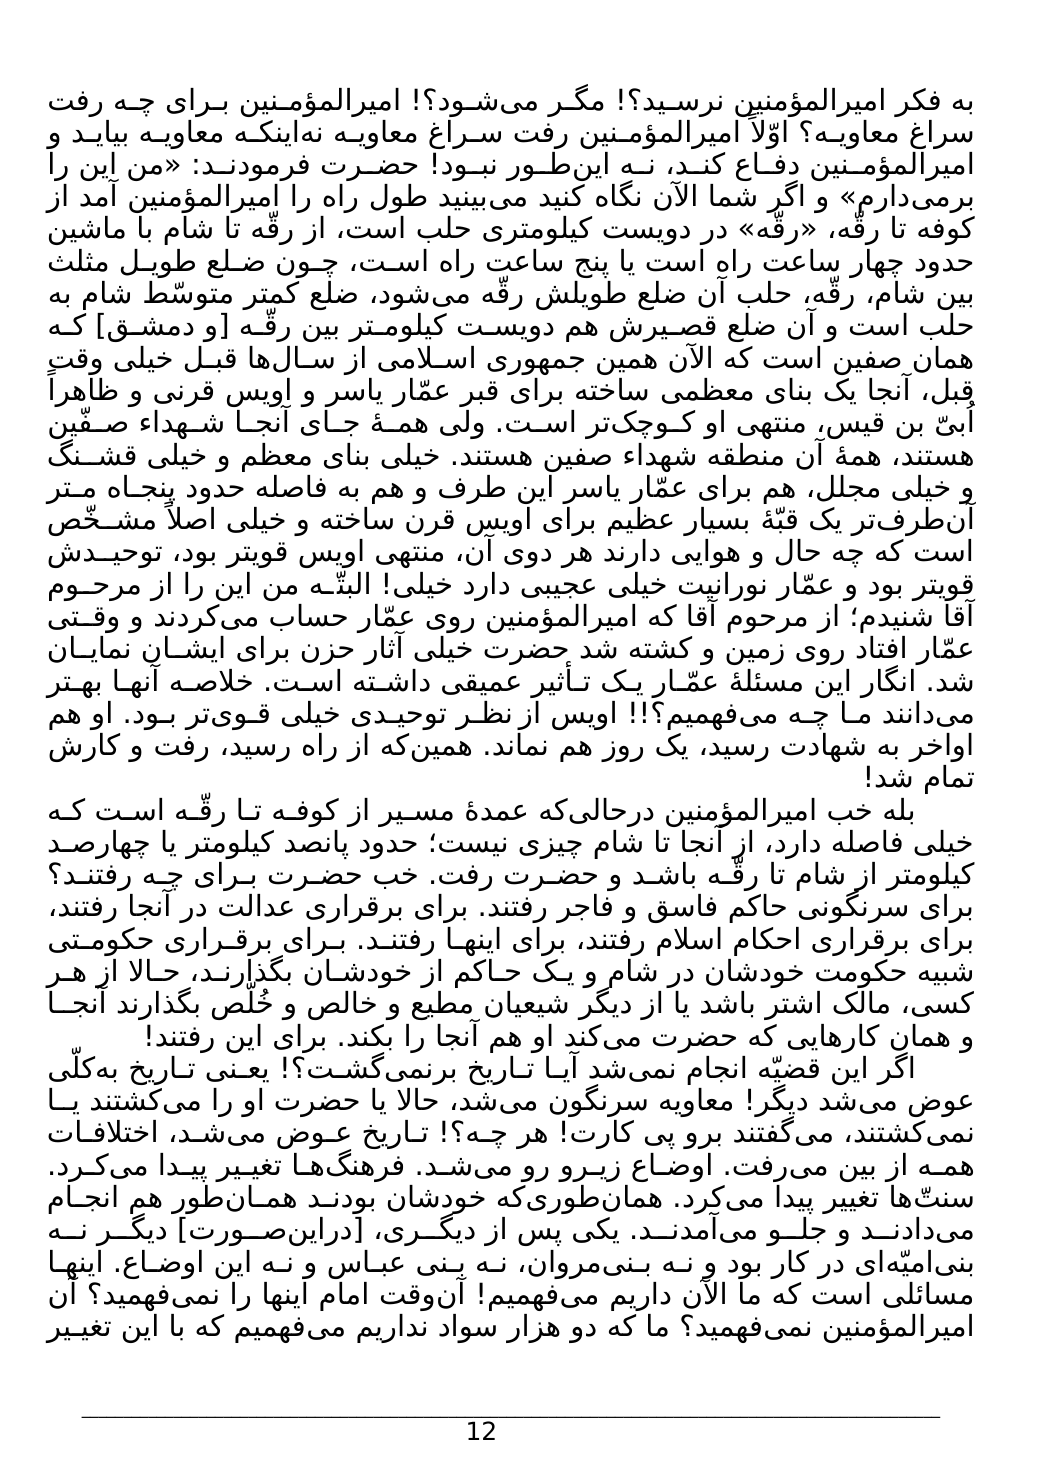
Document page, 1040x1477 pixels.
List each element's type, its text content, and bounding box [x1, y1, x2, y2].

text بله خب امیرالمؤمنین درحالی‌که عمدۀ مسیر از کوفه تا رقّه است که خیلی فاصله دارد، از آنجا تا شام چیزی نیست؛ حدود پانصد کیلومتر یا چهارصد کیلومتر از شام تا رقّه باشد و حضرت رفت. خب حضرت برای چه رفتند؟ برای سرنگونی حاکم فاسق و فاجر رفتند. برای برقراری عدالت در آنجا رفتند، برای برقراری احکام اسلام رفتند، برای اینها رفتند. برای برقراری حکومتی شبیه حکومت خودشان در شام و یک حاکم از خودشان بگذارند، حالا از هر کسی، مالک اشتر باشد یا از دیگر شیعیان مطیع و خالص و خُلّص بگذارند آنجا و همان کارهایی که حضرت می‌کند او هم آنجا را بکند. برای این رفتند! [47, 795, 975, 1053]
